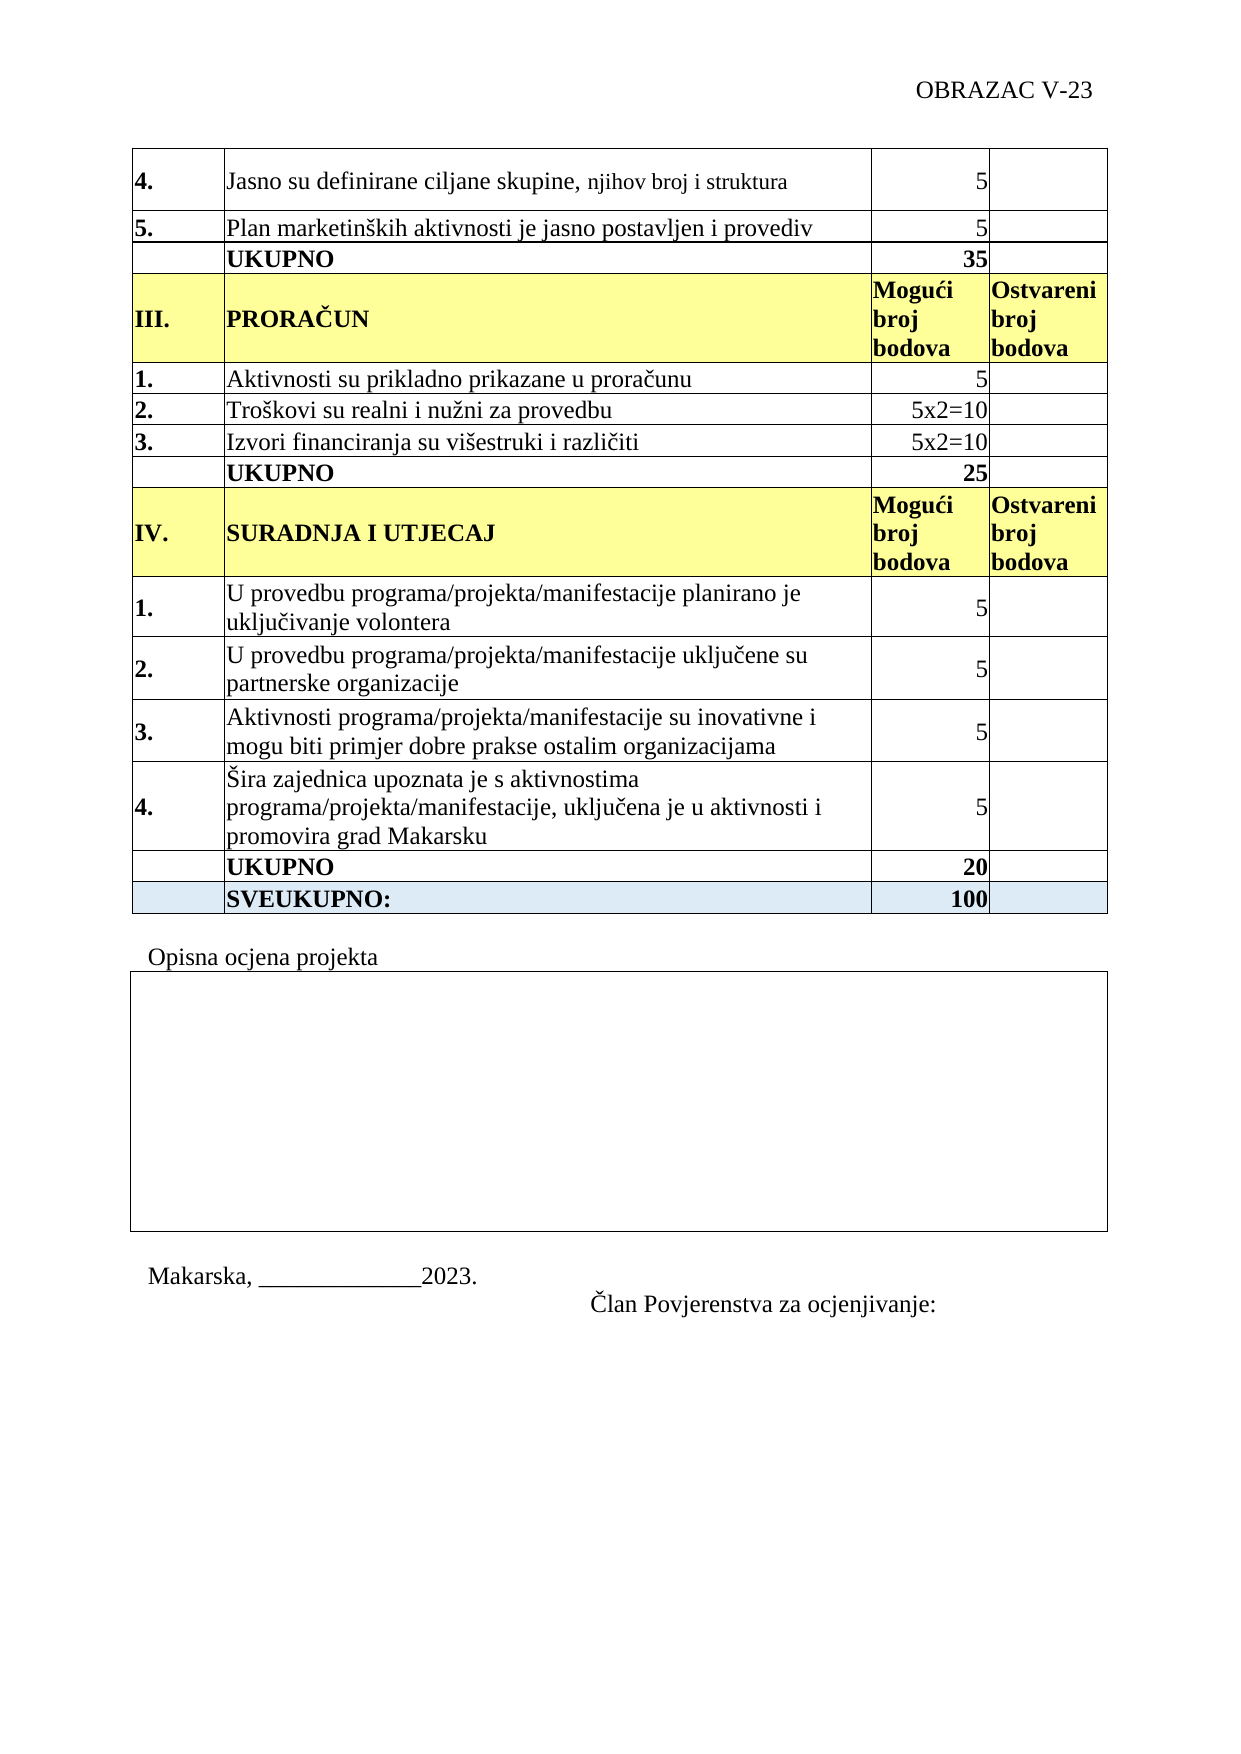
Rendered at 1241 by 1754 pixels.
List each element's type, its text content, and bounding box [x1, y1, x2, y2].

table_cell Jasno su definirane ciljane skupine, njihov broj i struktura [225, 149, 871, 210]
table_cell Troškovi su realni i nužni za provedbu [225, 394, 871, 424]
table_header [131, 972, 1107, 1231]
table_cell 4. [133, 149, 224, 210]
table_cell UKUPNO [225, 457, 871, 487]
table_cell UKUPNO [225, 243, 871, 273]
table_cell 2. [133, 637, 224, 698]
table_cell Mogući broj bodova [872, 274, 989, 362]
table_cell 4. [133, 762, 224, 850]
table_cell UKUPNO [225, 851, 871, 881]
table_cell U provedbu programa/projekta/manifestacije planirano je uključivanje volontera [225, 577, 871, 636]
table_cell Mogući broj bodova [872, 488, 989, 576]
table_cell SURADNJA I UTJECAJ [225, 488, 871, 576]
table_cell [990, 149, 1107, 210]
table_cell [990, 211, 1107, 241]
table_cell [133, 851, 224, 881]
table_cell PRORAČUN [225, 274, 871, 362]
table_cell 5. [133, 211, 224, 241]
table_cell [990, 762, 1107, 850]
table_cell 100 [872, 882, 989, 913]
table_cell 1. [133, 577, 224, 636]
table_cell 5 [872, 363, 989, 393]
table_cell [990, 425, 1107, 456]
table_cell 35 [872, 243, 989, 273]
table_cell Ostvareni broj bodova [990, 274, 1107, 362]
table_cell [133, 882, 224, 913]
table_cell 2. [133, 394, 224, 424]
table_cell III. [133, 274, 224, 362]
text Makarska, _____________2023. [148, 1261, 1093, 1289]
table_cell [990, 394, 1107, 424]
table_cell 5x2=10 [872, 394, 989, 424]
table_cell [990, 457, 1107, 487]
table_cell Aktivnosti su prikladno prikazane u proračunu [225, 363, 871, 393]
table_cell [990, 577, 1107, 636]
table_cell 3. [133, 700, 224, 761]
table_cell Izvori financiranja su višestruki i različiti [225, 425, 871, 456]
table_cell 5 [872, 637, 989, 698]
table_cell [990, 363, 1107, 393]
table_cell 5 [872, 149, 989, 210]
text Opisna ocjena projekta [148, 942, 1093, 971]
table_cell 25 [872, 457, 989, 487]
table_cell 5 [872, 762, 989, 850]
table_cell IV. [133, 488, 224, 576]
table_cell [990, 851, 1107, 881]
table_cell [133, 243, 224, 273]
table_cell Šira zajednica upoznata je s aktivnostima programa/projekta/manifestacije, uključena je u aktivnosti i promovira grad Makarsku [225, 762, 871, 850]
table_cell 1. [133, 363, 224, 393]
table_cell [990, 637, 1107, 698]
table_cell Plan marketinških aktivnosti je jasno postavljen i provediv [225, 211, 871, 241]
table_cell Aktivnosti programa/projekta/manifestacije su inovativne i mogu biti primjer dobre prakse ostalim organizacijama [225, 700, 871, 761]
table_cell SVEUKUPNO: [225, 882, 871, 913]
table_cell 5 [872, 577, 989, 636]
table_cell [990, 700, 1107, 761]
table_cell 5 [872, 211, 989, 241]
table_cell 3. [133, 425, 224, 456]
table_cell 5 [872, 700, 989, 761]
table_cell Ostvareni broj bodova [990, 488, 1107, 576]
table_cell U provedbu programa/projekta/manifestacije uključene su partnerske organizacije [225, 637, 871, 698]
table_cell [990, 243, 1107, 273]
text Član Povjerenstva za ocjenjivanje: [148, 1289, 1093, 1318]
table_cell 5x2=10 [872, 425, 989, 456]
table_cell [133, 457, 224, 487]
table_cell [990, 882, 1107, 913]
table_cell 20 [872, 851, 989, 881]
